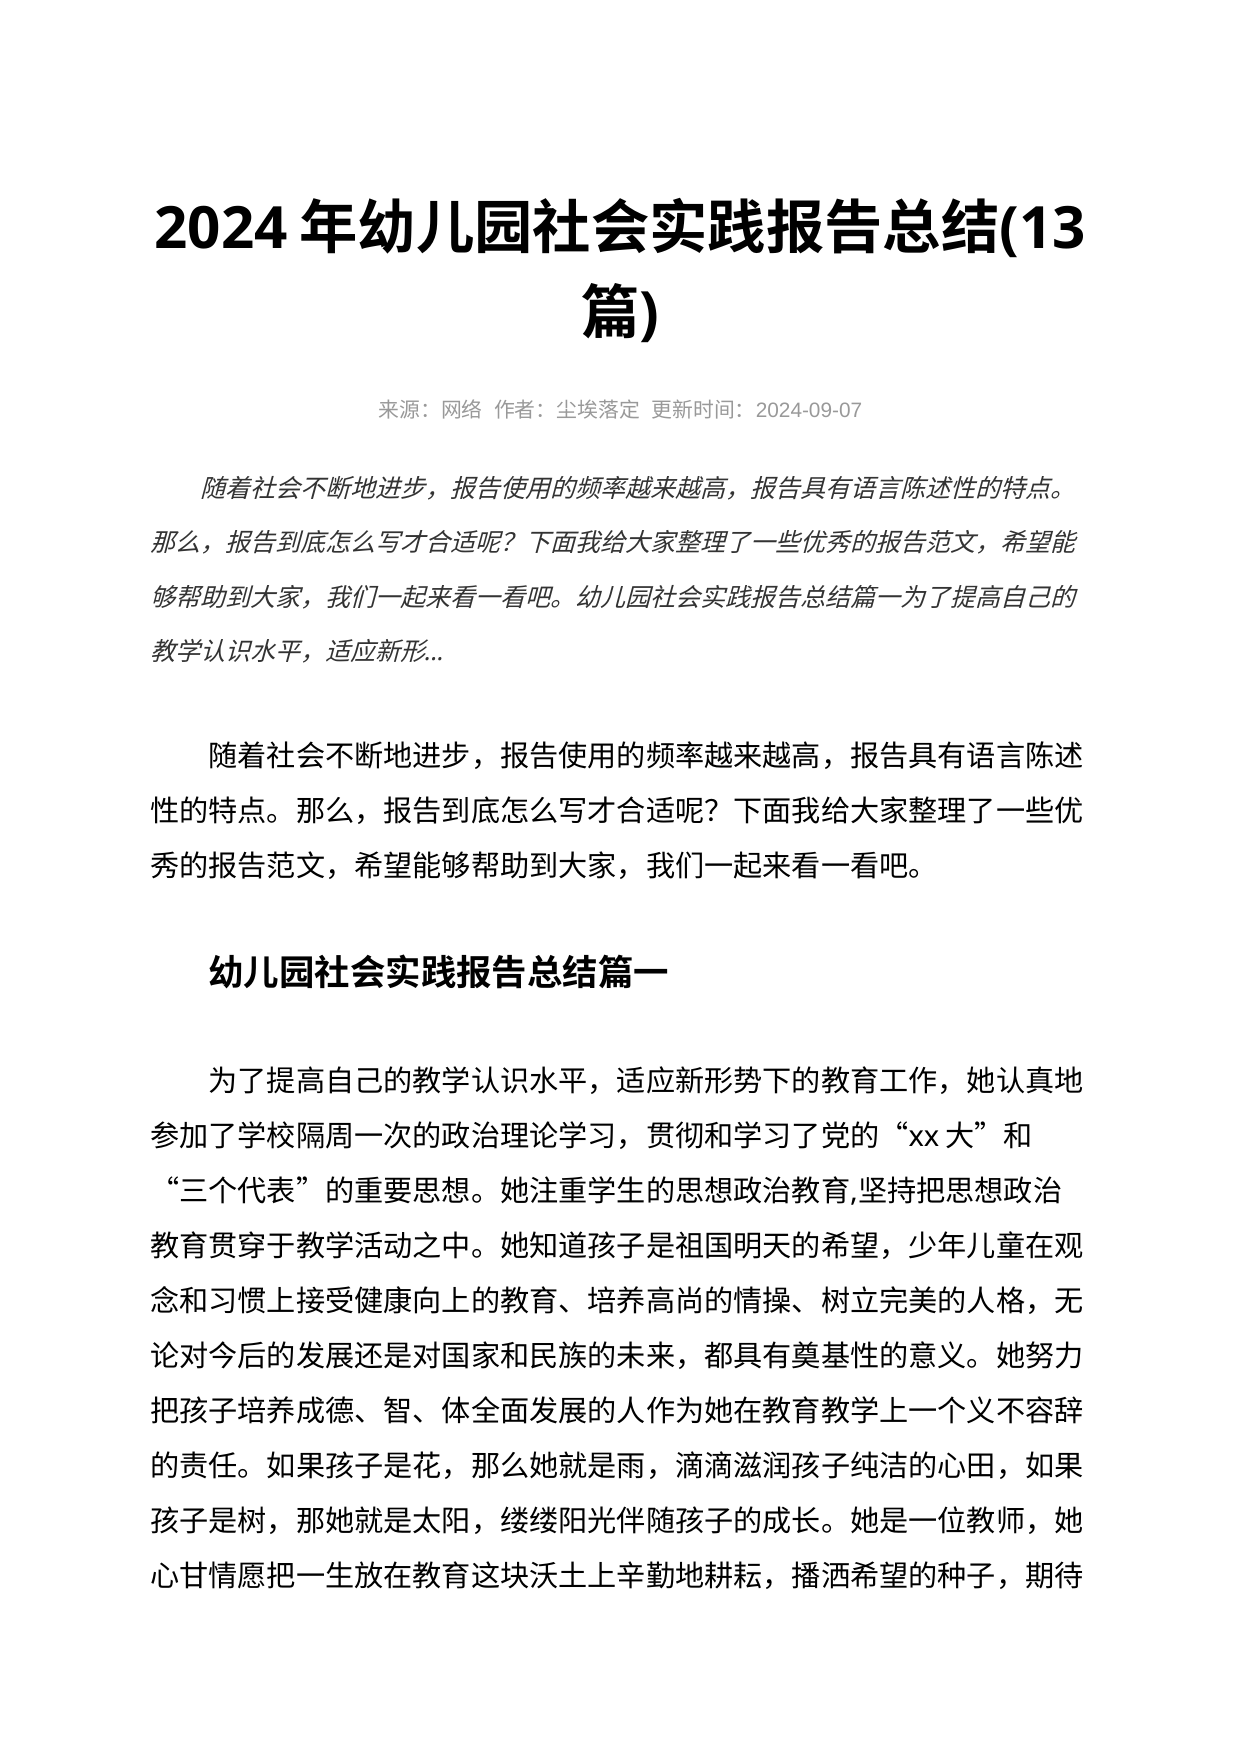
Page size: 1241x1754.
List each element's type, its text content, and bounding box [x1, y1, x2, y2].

text 随着社会不断地进步，报告使用的频率越来越高，报告具有语言陈述性的特点。那么，报告到底怎么写才合适呢？下面我给大家整理了一些优秀的报告范文，希望能够帮助到大家，我们一起来看一看吧。 [150, 733, 1090, 885]
text 来源：网络 作者：尘埃落定 更新时间：2024-09-07 [150, 398, 1090, 422]
text 随着社会不断地进步，报告使用的频率越来越高，报告具有语言陈述性的特点。那么，报告到底怎么写才合适呢？下面我给大家整理了一些优秀的报告范文，希望能够帮助到大家，我们一起来看一看吧。幼儿园社会实践报告总结篇一为了提高自己的教学认识水平，适应新形... [150, 468, 1090, 668]
text 幼儿园社会实践报告总结篇一 [150, 944, 1090, 996]
subtitle 2024年幼儿园社会实践报告总结(13篇) [150, 181, 1090, 351]
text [150, 1058, 1090, 1594]
